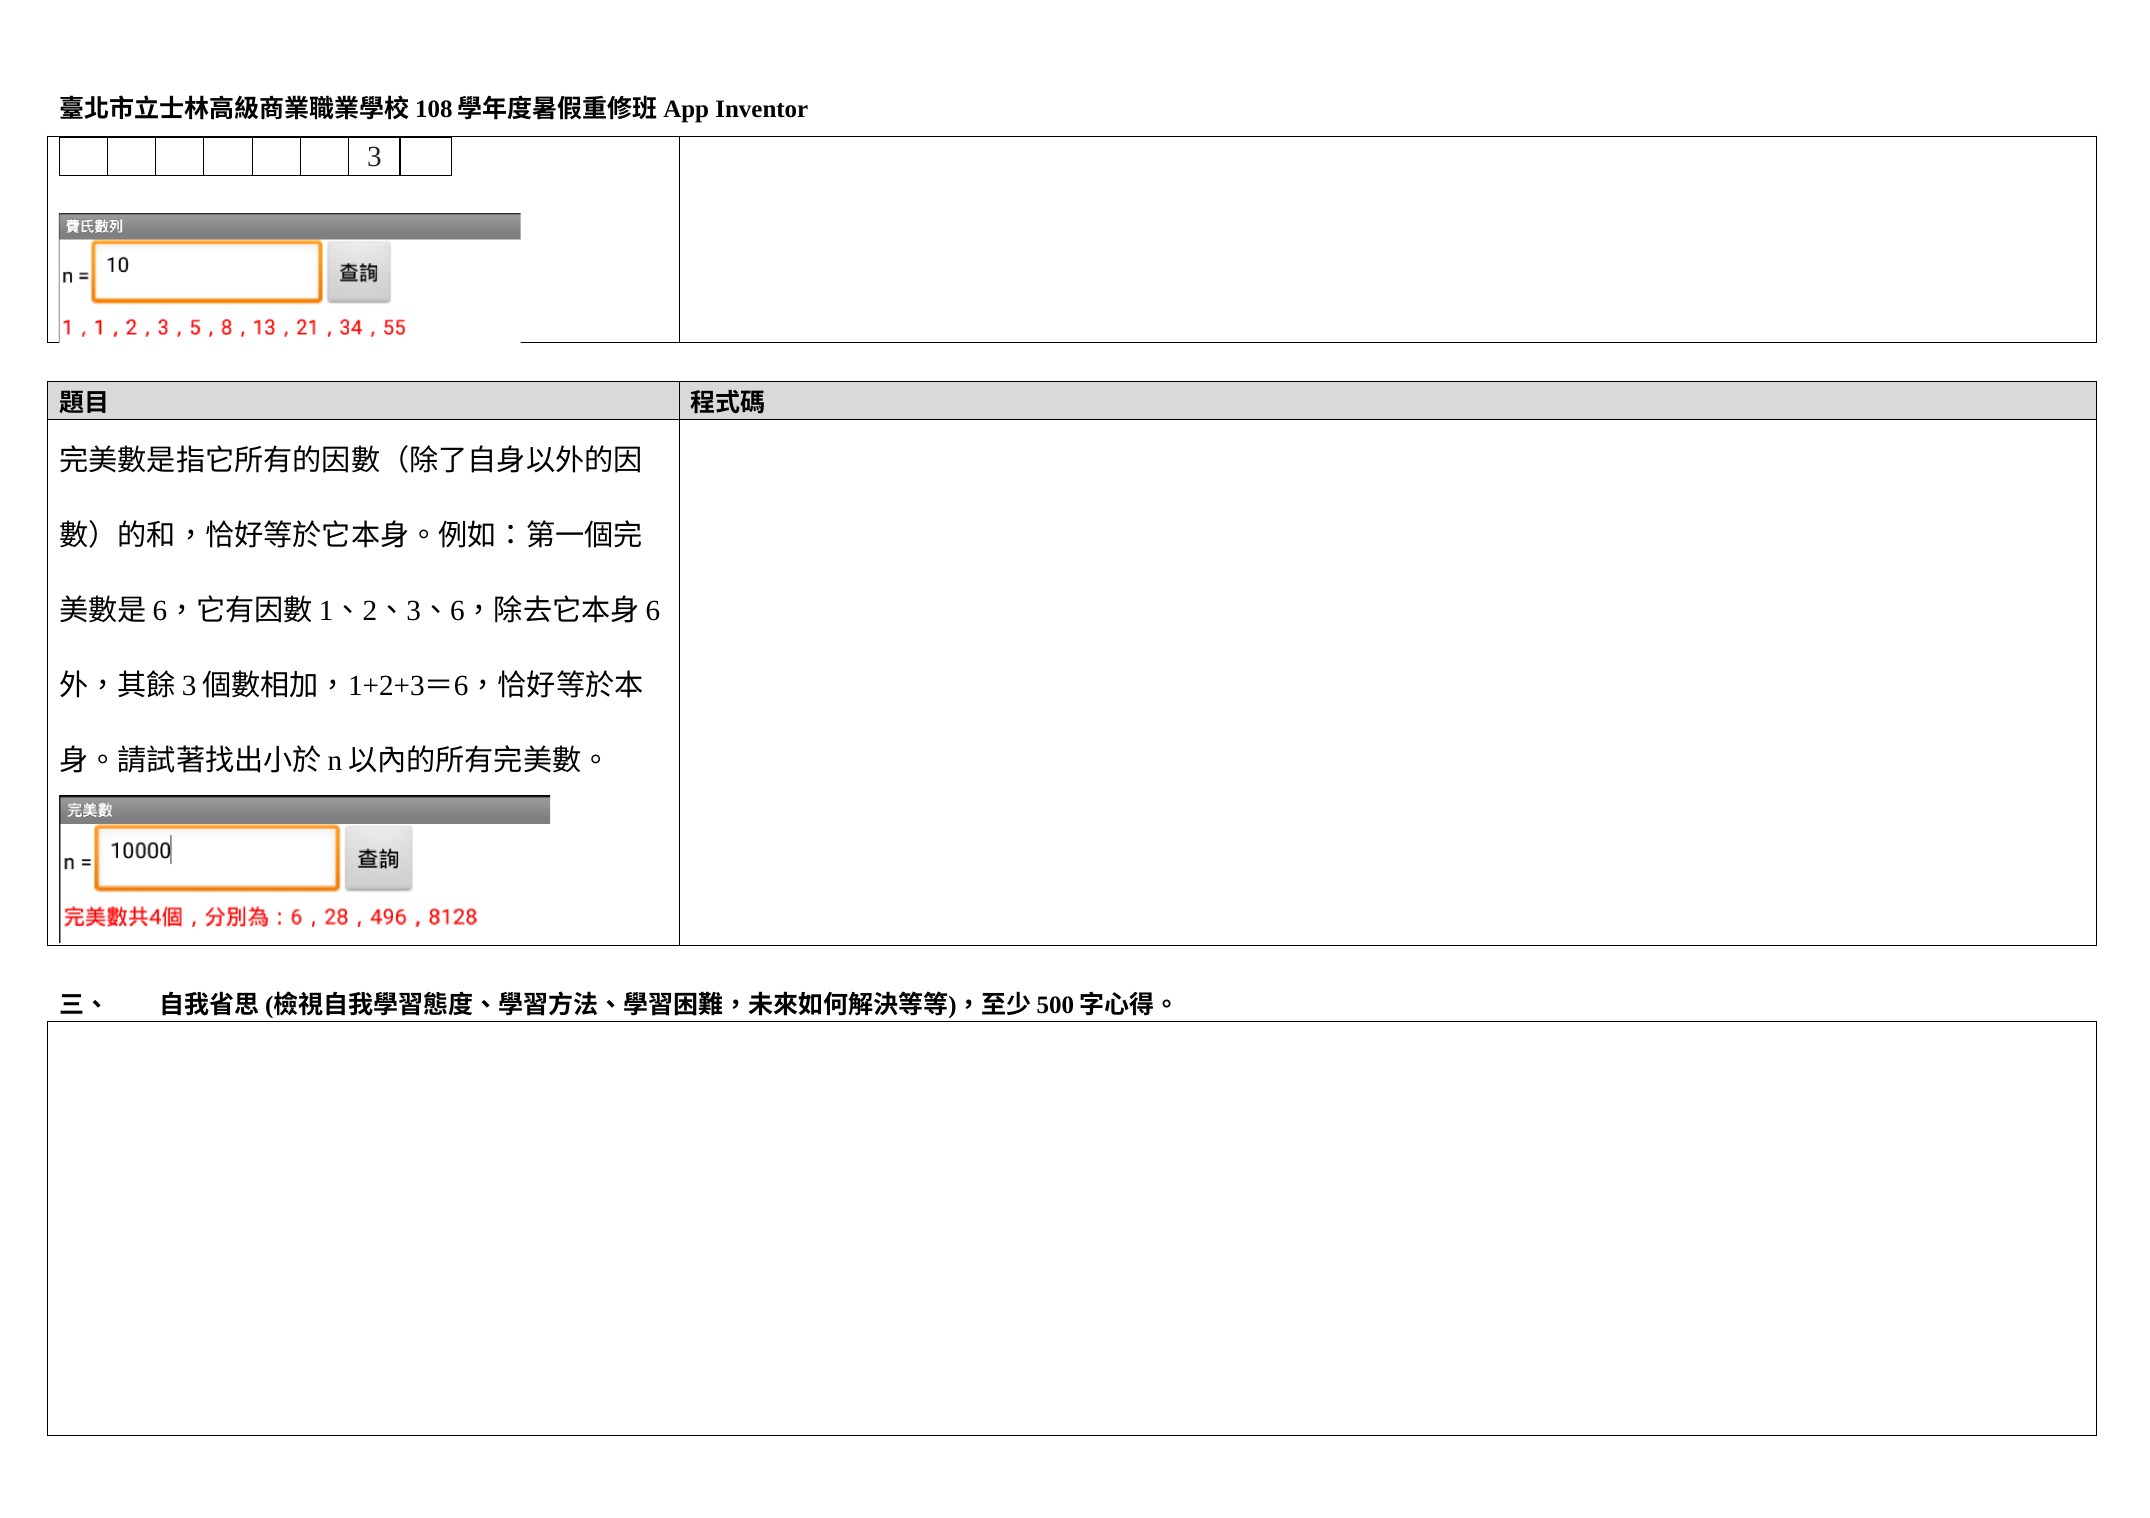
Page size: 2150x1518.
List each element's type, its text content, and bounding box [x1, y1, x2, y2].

table_cell 完美數是指它所有的因數（除了自身以外的因數）的和，恰好等於它本身。例如：第一個完美數是6，它有因數1、2、3、6，除去它本身6外，其餘3個數相加，1+2+3＝6，恰好等於本身。請試著找出小於n以內的所有完美數。 [48, 420, 679, 945]
table_header [48, 1022, 2096, 1435]
list 自我省思 (檢視自我學習態度、學習方法、學習困難，未來如何解決等等)，至少500字心得。 [59, 984, 2091, 1021]
picture [58, 213, 521, 343]
table_cell [680, 137, 2096, 342]
picture [59, 795, 551, 943]
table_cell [48, 137, 679, 342]
table_cell [680, 420, 2096, 945]
table_header 題目 [48, 382, 679, 419]
table_header 程式碼 [680, 382, 2096, 419]
